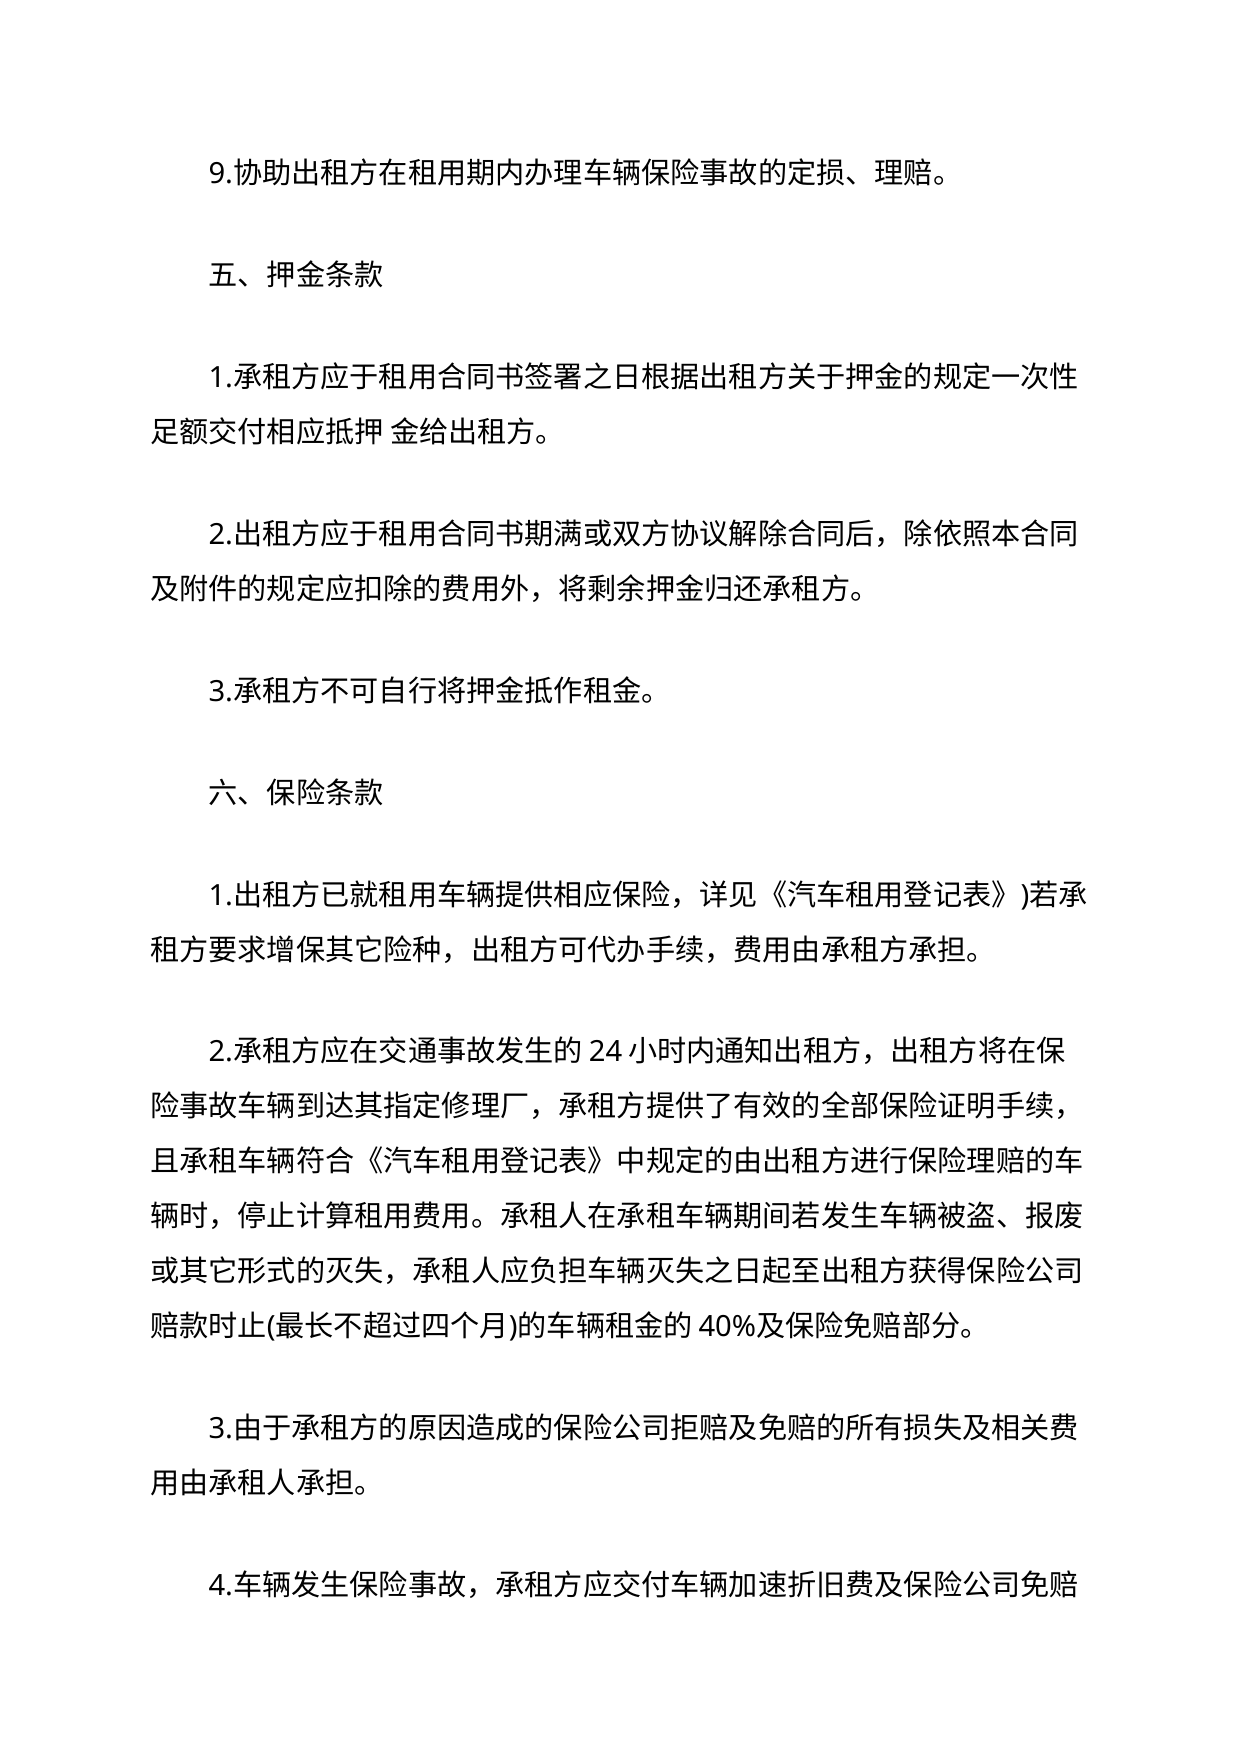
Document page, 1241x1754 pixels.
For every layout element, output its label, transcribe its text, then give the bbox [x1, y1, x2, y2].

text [150, 1561, 1090, 1603]
text 2.承租方应在交通事故发生的24小时内通知出租方，出租方将在保险事故车辆到达其指定修理厂，承租方提供了有效的全部保险证明手续，且承租车辆符合《汽车租用登记表》中规定的由出租方进行保险理赔的车辆时，停止计算租用费用。承租人在承租车辆期间若发生车辆被盗、报废或其它形式的灭失，承租人应负担车辆灭失之日起至出租方获得保险公司赔款时止(最长不超过四个月)的车辆租金的40%及保险免赔部分。 [150, 1028, 1090, 1345]
text 2.出租方应于租用合同书期满或双方协议解除合同后，除依照本合同及附件的规定应扣除的费用外，将剩余押金归还承租方。 [150, 511, 1090, 608]
text 五、押金条款 [150, 252, 1090, 294]
text 六、保险条款 [150, 769, 1090, 812]
text 9.协助出租方在租用期内办理车辆保险事故的定损、理赔。 [150, 150, 1090, 192]
text 3.由于承租方的原因造成的保险公司拒赔及免赔的所有损失及相关费用由承租人承担。 [150, 1404, 1090, 1502]
text 3.承租方不可自行将押金抵作租金。 [150, 667, 1090, 710]
text 1.承租方应于租用合同书签署之日根据出租方关于押金的规定一次性足额交付相应抵押 金给出租方。 [150, 354, 1090, 451]
text 1.出租方已就租用车辆提供相应保险，详见《汽车租用登记表》)若承租方要求增保其它险种，出租方可代办手续，费用由承租方承担。 [150, 871, 1090, 968]
